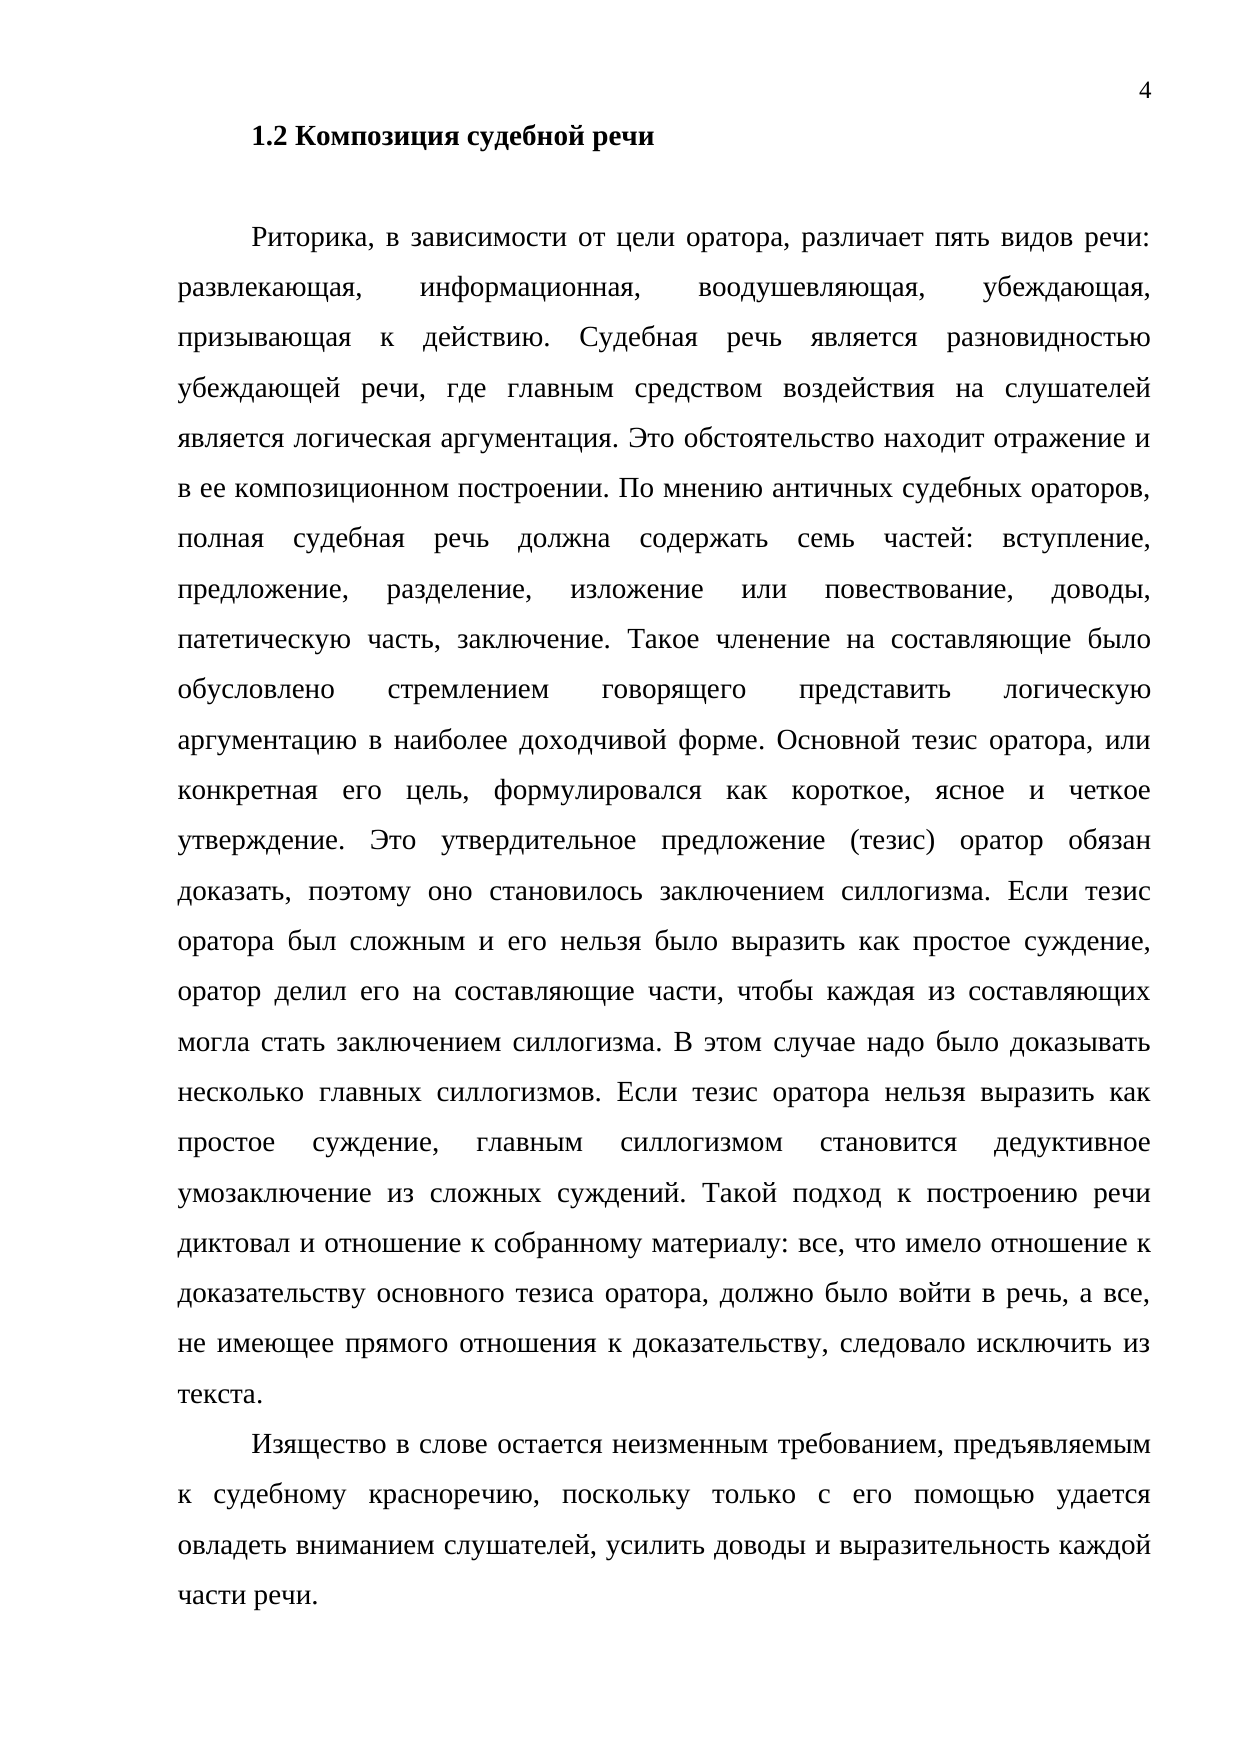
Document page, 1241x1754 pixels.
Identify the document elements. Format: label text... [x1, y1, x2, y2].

text Риторика, в зависимости от цели оратора, различает пять видов речи: развлекающая, информационная, воодушевляющая, убеждающая, призывающая к действию. Судебная речь является разновидностью убеждающей речи, где главным средством воздействия на слушателей является логическая аргументация. Это обстоятельство находит отражение и в ее композиционном построении. По мнению античных судебных ораторов, полная судебная речь должна содержать семь частей: вступление, предложение, разделение, изложение или повествование, доводы, патетическую часть, заключение. Такое членение на составляющие было обусловлено стремлением говорящего представить логическую аргументацию в наиболее доходчивой форме. Основной тезис оратора, или конкретная его цель, формулировался как короткое, ясное и четкое утверждение. Это утвердительное предложение (тезис) оратор обязан доказать, поэтому оно становилось заключением силлогизма. Если тезис оратора был сложным и его нельзя было выразить как простое суждение, оратор делил его на составляющие части, чтобы каждая из составляющих могла стать заключением силлогизма. В этом случае надо было доказывать несколько главных силлогизмов. Если тезис оратора нельзя выразить как простое суждение, главным силлогизмом становится дедуктивное умозаключение из сложных суждений. Такой подход к построению речи диктовал и отношение к собранному материалу: все, что имело отношение к доказательству основного тезиса оратора, должно было войти в речь, а все, не имеющее прямого отношения к доказательству, следовало исключить из текста. [177, 219, 1152, 1409]
text Изящество в слове остается неизменным требованием, предъявляемым к судебному красноречию, поскольку только с его помощью удается овладеть вниманием слушателей, усилить доводы и выразительность каждой части речи. [177, 1426, 1152, 1611]
text 1.2 Композиция судебной речи [177, 118, 1152, 152]
